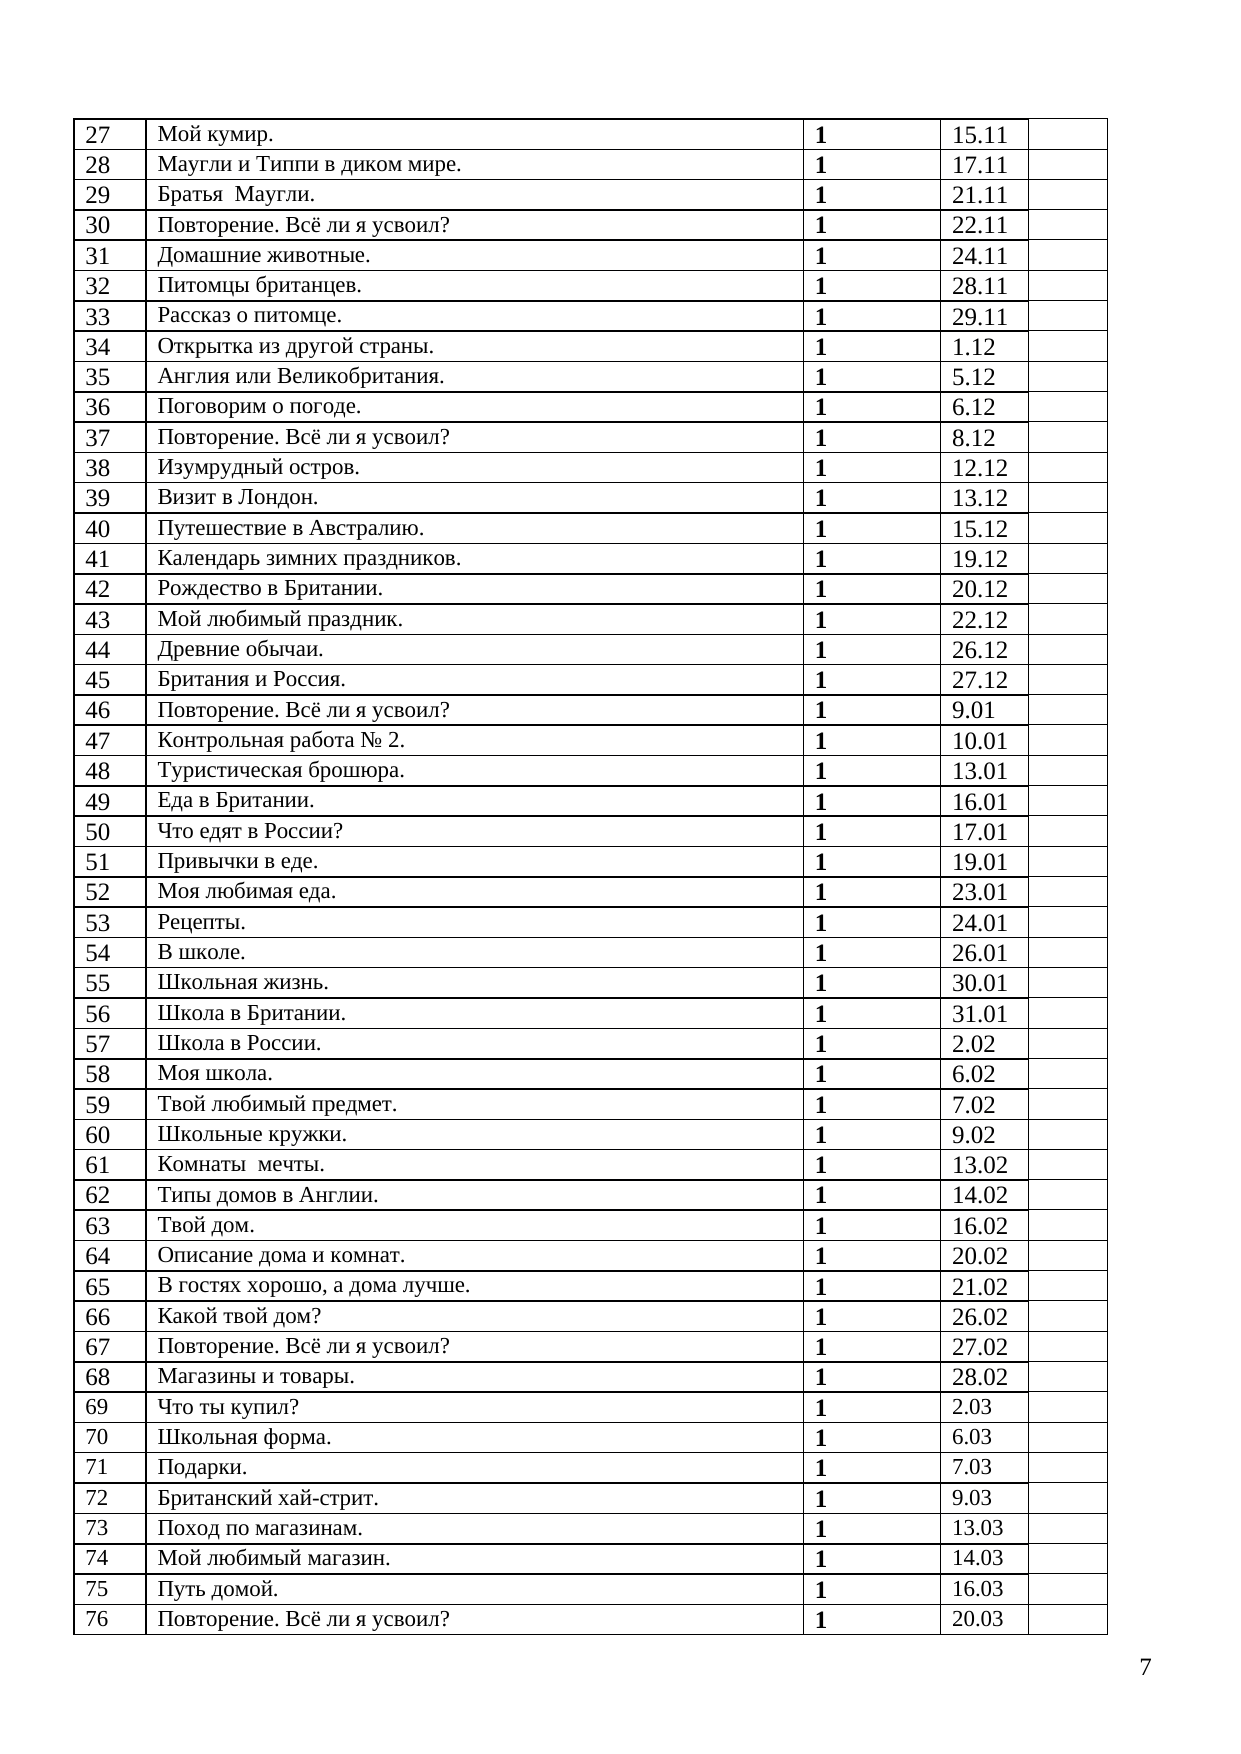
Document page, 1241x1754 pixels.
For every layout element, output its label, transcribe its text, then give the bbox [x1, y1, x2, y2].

table_cell 1 [804, 696, 940, 724]
table_cell Твой любимый предмет. [147, 1090, 803, 1118]
table_cell 17.01 [941, 817, 1028, 846]
table_cell 54 [75, 938, 145, 967]
table_cell 7.03 [941, 1453, 1028, 1482]
table_cell 46 [75, 696, 145, 724]
table_cell 1 [804, 1241, 940, 1270]
table_cell 1 [804, 1575, 940, 1603]
table_cell 1 [804, 453, 940, 482]
table_cell 1 [804, 241, 940, 270]
table_cell [1029, 695, 1107, 724]
table_cell Поход по магазинам. [147, 1514, 803, 1543]
table_cell 74 [75, 1545, 145, 1573]
table_cell 1 [804, 1453, 940, 1482]
table_cell Повторение. Всё ли я усвоил? [147, 211, 803, 239]
table_cell 30 [75, 211, 145, 239]
table_cell 1 [804, 1090, 940, 1118]
table_cell 1 [804, 1484, 940, 1512]
table_cell 49 [75, 787, 145, 815]
table_cell 50 [75, 817, 145, 846]
table_cell 27.12 [941, 665, 1028, 694]
table_cell [1029, 150, 1107, 179]
table_cell 63 [75, 1211, 145, 1240]
table_cell [1029, 756, 1107, 785]
table_cell 1 [804, 362, 940, 391]
table_cell 15.12 [941, 514, 1028, 542]
table_cell 1 [804, 605, 940, 633]
table_cell Школа в России. [147, 1029, 803, 1058]
table_cell 52 [75, 878, 145, 906]
table_cell 51 [75, 847, 145, 876]
table_cell 13.01 [941, 756, 1028, 785]
table_cell 1 [804, 1272, 940, 1300]
table_cell Братья Маугли. [147, 180, 803, 209]
table_cell 64 [75, 1241, 145, 1270]
table_cell [1029, 544, 1107, 573]
table_cell Домашние животные. [147, 241, 803, 270]
table_cell В школе. [147, 938, 803, 967]
table_cell 61 [75, 1150, 145, 1179]
table_cell Британский хай-стрит. [147, 1484, 803, 1512]
table_cell Школьные кружки. [147, 1120, 803, 1149]
table_cell 59 [75, 1090, 145, 1118]
table_cell 53 [75, 908, 145, 937]
table_cell Древние обычаи. [147, 635, 803, 664]
table_cell 1 [804, 1181, 940, 1209]
table_cell 1 [804, 1393, 940, 1422]
table_cell 57 [75, 1029, 145, 1058]
table_cell 1 [804, 393, 940, 421]
table_cell [1029, 1150, 1107, 1179]
table_cell 1 [804, 787, 940, 815]
table_cell [1029, 1180, 1107, 1209]
table_cell 30.01 [941, 968, 1028, 997]
table_cell [1029, 907, 1107, 937]
table_cell 20.03 [941, 1605, 1028, 1634]
table_cell Школа в Британии. [147, 999, 803, 1027]
table_cell 13.12 [941, 483, 1028, 512]
table_cell Рождество в Британии. [147, 575, 803, 603]
table_cell [1029, 422, 1107, 452]
table_cell Мой любимый праздник. [147, 605, 803, 633]
table_cell 14.02 [941, 1181, 1028, 1209]
table_cell 1 [804, 938, 940, 967]
table_cell Изумрудный остров. [147, 453, 803, 482]
table_cell Англия или Великобритания. [147, 362, 803, 391]
table_cell 1 [804, 1545, 940, 1573]
table_cell 1 [804, 1605, 940, 1634]
table_cell Рецепты. [147, 908, 803, 937]
table_cell [1029, 1059, 1107, 1088]
table_cell Поговорим о погоде. [147, 393, 803, 421]
table_cell 1 [804, 120, 940, 148]
table_cell 1.12 [941, 332, 1028, 361]
table_cell 1 [804, 1514, 940, 1543]
table_cell [1029, 968, 1107, 997]
table_cell 71 [75, 1453, 145, 1482]
table_cell [1029, 1423, 1107, 1452]
table_cell [1029, 1483, 1107, 1512]
table_cell Что едят в России? [147, 817, 803, 846]
table_cell Привычки в еде. [147, 847, 803, 876]
table_cell [1029, 1362, 1107, 1391]
table_cell [1029, 1514, 1107, 1543]
table_cell [1029, 453, 1107, 482]
table_cell [1029, 1392, 1107, 1422]
table_cell 13.02 [941, 1150, 1028, 1179]
table_cell 14.03 [941, 1545, 1028, 1573]
table_cell 20.02 [941, 1241, 1028, 1270]
table_cell 75 [75, 1575, 145, 1603]
table_cell [1029, 998, 1107, 1027]
table_cell 1 [804, 1029, 940, 1058]
table_cell [1029, 1544, 1107, 1573]
table_cell [1029, 938, 1107, 967]
table_cell Повторение. Всё ли я усвоил? [147, 423, 803, 452]
table_cell 70 [75, 1423, 145, 1452]
table_cell 1 [804, 332, 940, 361]
table_cell 1 [804, 514, 940, 542]
table_cell [1029, 1210, 1107, 1240]
table_cell 1 [804, 180, 940, 209]
table_cell 21.11 [941, 180, 1028, 209]
table_cell 23.01 [941, 878, 1028, 906]
table_cell 17.11 [941, 150, 1028, 179]
table_cell 1 [804, 1363, 940, 1391]
table_cell 41 [75, 544, 145, 573]
table_cell 26.12 [941, 635, 1028, 664]
table_cell 1 [804, 999, 940, 1027]
table_cell 16.03 [941, 1575, 1028, 1603]
table_cell Повторение. Всё ли я усвоил? [147, 1332, 803, 1361]
table_cell 9.01 [941, 696, 1028, 724]
table_cell 1 [804, 1211, 940, 1240]
table_cell 26.01 [941, 938, 1028, 967]
table_cell 58 [75, 1060, 145, 1088]
table_cell [1029, 816, 1107, 846]
table_cell 72 [75, 1484, 145, 1512]
table_cell 28.02 [941, 1363, 1028, 1391]
table_cell Магазины и товары. [147, 1363, 803, 1391]
table_cell 29 [75, 180, 145, 209]
table_cell 1 [804, 1332, 940, 1361]
table_cell 66 [75, 1302, 145, 1331]
table_cell 1 [804, 665, 940, 694]
table_cell Визит в Лондон. [147, 483, 803, 512]
table_cell Путь домой. [147, 1575, 803, 1603]
table_cell 45 [75, 665, 145, 694]
table_cell 56 [75, 999, 145, 1027]
table_cell 1 [804, 1423, 940, 1452]
table_cell 26.02 [941, 1302, 1028, 1331]
table_cell 33 [75, 302, 145, 330]
table_cell [1029, 483, 1107, 512]
table_cell [1029, 271, 1107, 300]
table_cell Британия и Россия. [147, 665, 803, 694]
table_cell 8.12 [941, 423, 1028, 452]
table_cell 28 [75, 150, 145, 179]
table_cell Какой твой дом? [147, 1302, 803, 1331]
table_cell 38 [75, 453, 145, 482]
table_cell 1 [804, 847, 940, 876]
table_cell 36 [75, 393, 145, 421]
table_cell Твой дом. [147, 1211, 803, 1240]
table_cell 1 [804, 483, 940, 512]
table_cell 31.01 [941, 999, 1028, 1027]
table_cell [1029, 331, 1107, 361]
table_cell 22.12 [941, 605, 1028, 633]
table_cell Календарь зимних праздников. [147, 544, 803, 573]
table_cell 6.03 [941, 1423, 1028, 1452]
table_cell 1 [804, 635, 940, 664]
table_cell [1029, 392, 1107, 421]
table_cell 2.03 [941, 1393, 1028, 1422]
table_cell В гостях хорошо, а дома лучше. [147, 1272, 803, 1300]
table_cell 9.03 [941, 1484, 1028, 1512]
table_cell 1 [804, 1302, 940, 1331]
table_cell 1 [804, 544, 940, 573]
table_cell 1 [804, 726, 940, 755]
table_cell [1029, 513, 1107, 542]
table_cell [1029, 1574, 1107, 1603]
table_cell Открытка из другой страны. [147, 332, 803, 361]
table_cell 1 [804, 756, 940, 785]
table_cell 1 [804, 302, 940, 330]
table_cell 1 [804, 968, 940, 997]
table_cell [1029, 877, 1107, 906]
table_cell [1029, 1029, 1107, 1058]
table_cell 29.11 [941, 302, 1028, 330]
table_cell Еда в Британии. [147, 787, 803, 815]
table_cell 55 [75, 968, 145, 997]
table_cell 39 [75, 483, 145, 512]
table_cell 19.12 [941, 544, 1028, 573]
table_cell Повторение. Всё ли я усвоил? [147, 696, 803, 724]
table_cell 1 [804, 878, 940, 906]
table_cell [1029, 1605, 1107, 1634]
table_cell 5.12 [941, 362, 1028, 391]
table_cell 73 [75, 1514, 145, 1543]
table_cell Описание дома и комнат. [147, 1241, 803, 1270]
table_cell Школьная жизнь. [147, 968, 803, 997]
table_cell Моя любимая еда. [147, 878, 803, 906]
table_cell 24.01 [941, 908, 1028, 937]
table_cell 15.11 [941, 120, 1028, 148]
table_cell [1029, 301, 1107, 330]
table_cell 35 [75, 362, 145, 391]
table_cell 6.12 [941, 393, 1028, 421]
table_cell 47 [75, 726, 145, 755]
table_cell [1029, 1332, 1107, 1361]
table_cell 7.02 [941, 1090, 1028, 1118]
table_cell 1 [804, 1060, 940, 1088]
table_cell 1 [804, 271, 940, 300]
table_cell [1029, 1120, 1107, 1149]
table_cell [1029, 604, 1107, 633]
table_cell Мой кумир. [147, 120, 803, 148]
table_cell Контрольная работа № 2. [147, 726, 803, 755]
table_cell 19.01 [941, 847, 1028, 876]
table_cell Школьная форма. [147, 1423, 803, 1452]
table_cell 28.11 [941, 271, 1028, 300]
table_cell 76 [75, 1605, 145, 1634]
table_cell Типы домов в Англии. [147, 1181, 803, 1209]
table_cell 16.02 [941, 1211, 1028, 1240]
table_cell 16.01 [941, 787, 1028, 815]
table_cell 67 [75, 1332, 145, 1361]
table_cell [1029, 635, 1107, 664]
table_cell 12.12 [941, 453, 1028, 482]
table_cell 40 [75, 514, 145, 542]
table_cell 68 [75, 1363, 145, 1391]
table_cell 62 [75, 1181, 145, 1209]
table_cell 27.02 [941, 1332, 1028, 1361]
table_cell 31 [75, 241, 145, 270]
table_cell 1 [804, 150, 940, 179]
table_cell 60 [75, 1120, 145, 1149]
table_cell Путешествие в Австралию. [147, 514, 803, 542]
table_cell 1 [804, 1120, 940, 1149]
table_cell 34 [75, 332, 145, 361]
table_cell [1029, 1089, 1107, 1118]
table_cell 20.12 [941, 575, 1028, 603]
table_cell Мой любимый магазин. [147, 1545, 803, 1573]
table_cell [1029, 1271, 1107, 1300]
table_cell Питомцы британцев. [147, 271, 803, 300]
table_cell 42 [75, 575, 145, 603]
table_cell 44 [75, 635, 145, 664]
table_cell 1 [804, 211, 940, 239]
table_cell [1029, 180, 1107, 209]
table_cell [1029, 1241, 1107, 1270]
table_cell [1029, 240, 1107, 270]
table_cell 9.02 [941, 1120, 1028, 1149]
table_cell 22.11 [941, 211, 1028, 239]
table_cell 43 [75, 605, 145, 633]
table_cell 65 [75, 1272, 145, 1300]
table_cell Повторение. Всё ли я усвоил? [147, 1605, 803, 1634]
table_cell 13.03 [941, 1514, 1028, 1543]
table_cell 21.02 [941, 1272, 1028, 1300]
table_cell 69 [75, 1393, 145, 1422]
table_cell 37 [75, 423, 145, 452]
table_cell Туристическая брошюра. [147, 756, 803, 785]
table_cell 32 [75, 271, 145, 300]
table_cell [1029, 725, 1107, 755]
table_cell [1029, 1453, 1107, 1482]
table_cell 10.01 [941, 726, 1028, 755]
table_cell Подарки. [147, 1453, 803, 1482]
table_cell Рассказ о питомце. [147, 302, 803, 330]
table_cell [1029, 574, 1107, 603]
table_cell 1 [804, 423, 940, 452]
table_cell 1 [804, 1150, 940, 1179]
table_cell Маугли и Типпи в диком мире. [147, 150, 803, 179]
table_cell Что ты купил? [147, 1393, 803, 1422]
table_cell 1 [804, 575, 940, 603]
table_cell [1029, 665, 1107, 694]
table_cell Моя школа. [147, 1060, 803, 1088]
table_cell [1029, 362, 1107, 391]
table_cell [1029, 210, 1107, 239]
table_cell [1029, 119, 1107, 148]
table_cell 2.02 [941, 1029, 1028, 1058]
table_cell Комнаты мечты. [147, 1150, 803, 1179]
table_cell 24.11 [941, 241, 1028, 270]
table_cell [1029, 847, 1107, 876]
table_cell [1029, 1301, 1107, 1331]
table_cell 1 [804, 908, 940, 937]
table_cell 6.02 [941, 1060, 1028, 1088]
table_cell 48 [75, 756, 145, 785]
table_cell 27 [75, 120, 145, 148]
table_cell 1 [804, 817, 940, 846]
table_cell [1029, 786, 1107, 815]
